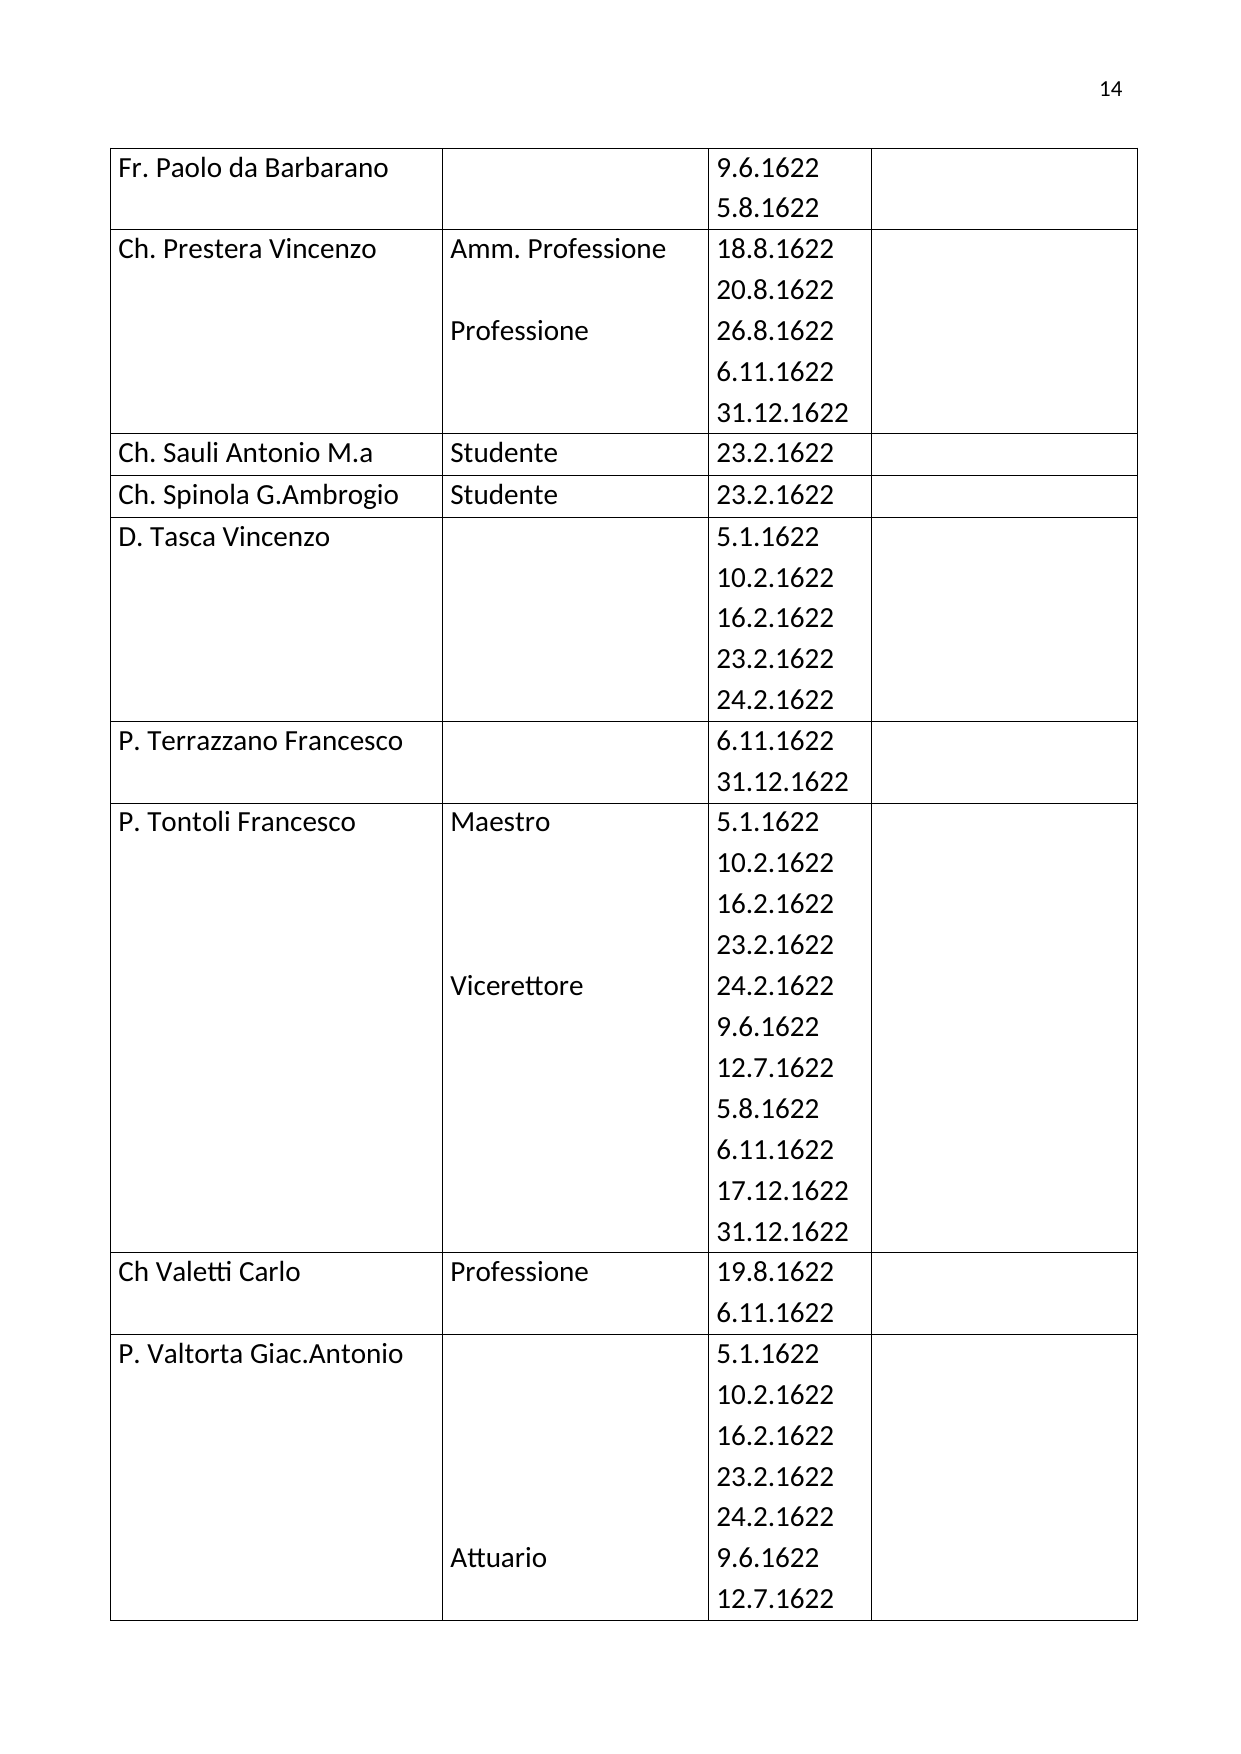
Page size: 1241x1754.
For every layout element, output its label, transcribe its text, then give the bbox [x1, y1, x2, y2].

table_cell 18.8.1622 20.8.1622 26.8.1622 6.11.1622 31.12.1622 [709, 230, 871, 433]
table_cell Amm. Professione Professione [443, 230, 708, 433]
table_cell Professione [443, 1253, 708, 1334]
table_cell Ch. Prestera Vincenzo [111, 230, 442, 433]
table_cell Studente [443, 476, 708, 517]
table_cell 9.6.1622 5.8.1622 [709, 149, 871, 229]
table_cell [872, 518, 1137, 721]
table_cell [872, 804, 1137, 1252]
table_cell 19.8.1622 6.11.1622 [709, 1253, 871, 1334]
table_cell P. Terrazzano Francesco [111, 722, 442, 802]
table_cell D. Tasca Vincenzo [111, 518, 442, 721]
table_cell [709, 1335, 871, 1620]
table_cell [872, 230, 1137, 433]
table_cell P. Tontoli Francesco [111, 804, 442, 1252]
table_cell [872, 149, 1137, 229]
table_cell 5.1.1622 10.2.1622 16.2.1622 23.2.1622 24.2.1622 9.6.1622 12.7.1622 5.8.1622 6.11.1622 17.12.1622 31.12.1622 [709, 804, 871, 1252]
table_cell [872, 434, 1137, 475]
table_cell [872, 476, 1137, 517]
table_cell [872, 1253, 1137, 1334]
table_cell Attuario [443, 1335, 708, 1620]
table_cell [111, 1335, 442, 1620]
table_cell [443, 518, 708, 721]
table_cell [872, 1335, 1137, 1620]
table_cell 5.1.1622 10.2.1622 16.2.1622 23.2.1622 24.2.1622 [709, 518, 871, 721]
table_cell 6.11.1622 31.12.1622 [709, 722, 871, 802]
table_cell Maestro Vicerettore [443, 804, 708, 1252]
table_cell [443, 722, 708, 802]
table_cell Ch Valetti Carlo [111, 1253, 442, 1334]
table_cell Ch. Spinola G.Ambrogio [111, 476, 442, 517]
table_cell Studente [443, 434, 708, 475]
table_cell [872, 722, 1137, 802]
table_cell [443, 149, 708, 229]
table_cell 23.2.1622 [709, 434, 871, 475]
table_cell Ch. Sauli Antonio M.a [111, 434, 442, 475]
table_cell Fr. Paolo da Barbarano [111, 149, 442, 229]
table_cell 23.2.1622 [709, 476, 871, 517]
